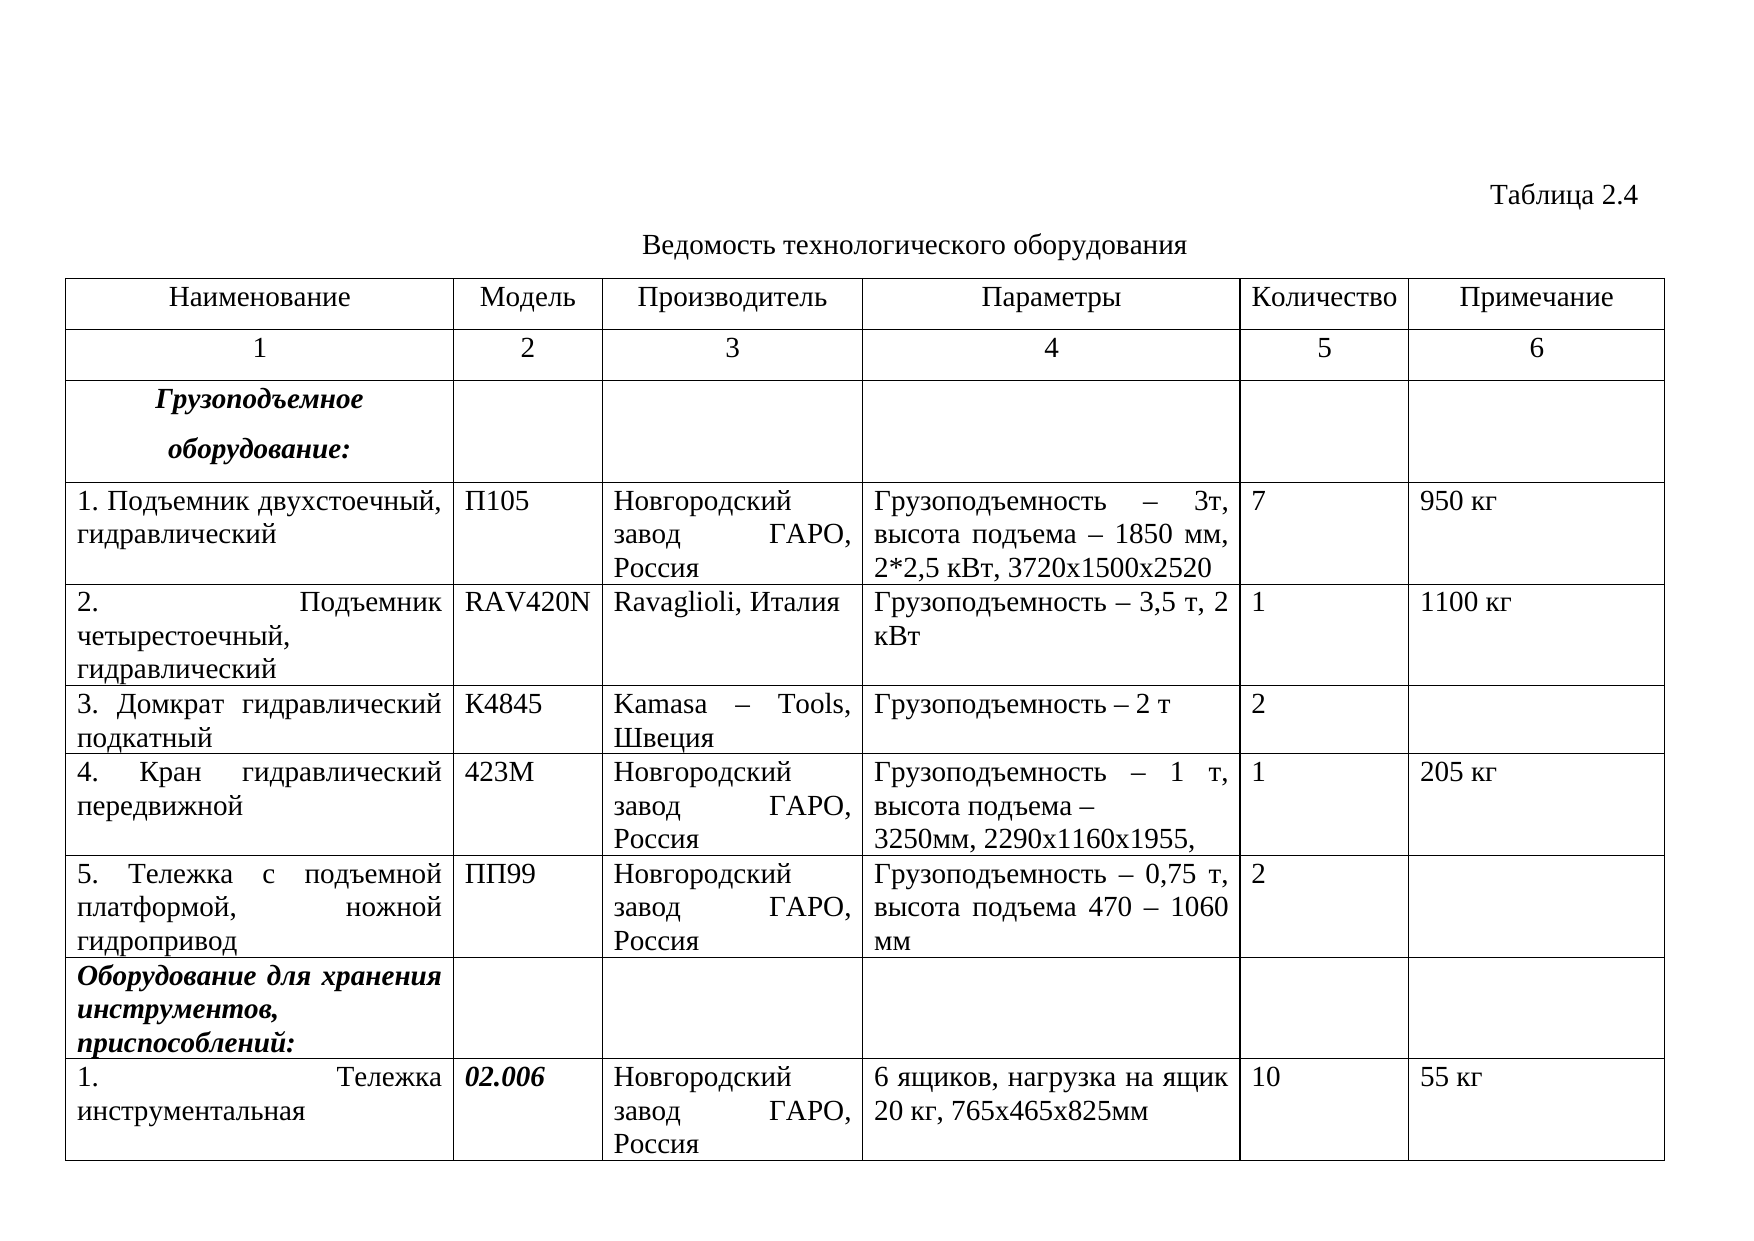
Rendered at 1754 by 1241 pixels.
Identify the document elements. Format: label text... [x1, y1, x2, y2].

table_cell 4 [863, 330, 1239, 380]
table_cell ПП99 [454, 856, 602, 957]
table_cell 1 [66, 330, 453, 380]
table_cell [1241, 381, 1408, 482]
table_cell Грузоподъемность – 2 т [863, 686, 1239, 753]
table_cell [603, 958, 862, 1058]
table_cell Грузоподъемность – 3т, высота подъема – 1850 мм, 2*2,5 кВт, 3720х1500х2520 [863, 483, 1239, 583]
table_header Примечание [1409, 279, 1664, 329]
table_cell 2 [1241, 686, 1408, 753]
table_header Параметры [863, 279, 1239, 329]
table_cell Новгородский завод ГАРО, Россия [603, 483, 862, 583]
table_cell [603, 381, 862, 482]
text Ведомость технологического оборудования [89, 227, 1665, 261]
table_cell П105 [454, 483, 602, 583]
table_cell [1241, 958, 1408, 1058]
table_cell 205 кг [1409, 754, 1664, 855]
table_cell 3 [603, 330, 862, 380]
table_cell [1409, 958, 1664, 1058]
table_cell 10 [1241, 1059, 1408, 1160]
table_cell 5 [1241, 330, 1408, 380]
table_cell RAV420N [454, 585, 602, 685]
table_header Наименование [66, 279, 453, 329]
table_cell Kamasa – Tools, Швеция [603, 686, 862, 753]
table_cell [454, 381, 602, 482]
table_cell [454, 958, 602, 1058]
table_cell 2. Подъемник четырестоечный, гидравлический [66, 585, 453, 685]
table_cell 1 [1241, 754, 1408, 855]
table_cell Новгородский завод ГАРО, Россия [603, 1059, 862, 1160]
table_cell 6 ящиков, нагрузка на ящик 20 кг, 765х465х825мм [863, 1059, 1239, 1160]
table_cell 1. Подъемник двухстоечный, гидравлический [66, 483, 453, 583]
table_cell Грузоподъемность – 3,5 т, 2 кВт [863, 585, 1239, 685]
table_cell 4. Кран гидравлический передвижной [66, 754, 453, 855]
table_header Производитель [603, 279, 862, 329]
table_cell Грузоподъемное оборудование: [66, 381, 453, 482]
table_cell 02.006 [454, 1059, 602, 1160]
text Таблица 2.4 [89, 177, 1665, 211]
table_cell Грузоподъемность – 1 т, высота подъема – 3250мм, 2290х1160х1955, [863, 754, 1239, 855]
table_cell 5. Тележка с подъемной платформой, ножной гидропривод [66, 856, 453, 957]
table_header Количество [1241, 279, 1408, 329]
table_cell 950 кг [1409, 483, 1664, 583]
table_cell Новгородский завод ГАРО, Россия [603, 754, 862, 855]
table_cell Оборудование для хранения инструментов, приспособлений: [66, 958, 453, 1058]
table_cell Грузоподъемность – 0,75 т, высота подъема 470 – 1060 мм [863, 856, 1239, 957]
table_cell 2 [454, 330, 602, 380]
table_cell 55 кг [1409, 1059, 1664, 1160]
table_cell 3. Домкрат гидравлический подкатный [66, 686, 453, 753]
table_cell [1409, 856, 1664, 957]
table_cell 423М [454, 754, 602, 855]
table_cell [863, 381, 1239, 482]
table_cell 1100 кг [1409, 585, 1664, 685]
table_cell 7 [1241, 483, 1408, 583]
table_cell [1409, 381, 1664, 482]
table_cell [1409, 686, 1664, 753]
table_cell Ravaglioli, Италия [603, 585, 862, 685]
table_cell Новгородский завод ГАРО, Россия [603, 856, 862, 957]
table_cell 6 [1409, 330, 1664, 380]
table_cell 1 [1241, 585, 1408, 685]
table_cell К4845 [454, 686, 602, 753]
table_cell 1. Тележка инструментальная [66, 1059, 453, 1160]
table_cell [863, 958, 1239, 1058]
table_cell 2 [1241, 856, 1408, 957]
table_header Модель [454, 279, 602, 329]
